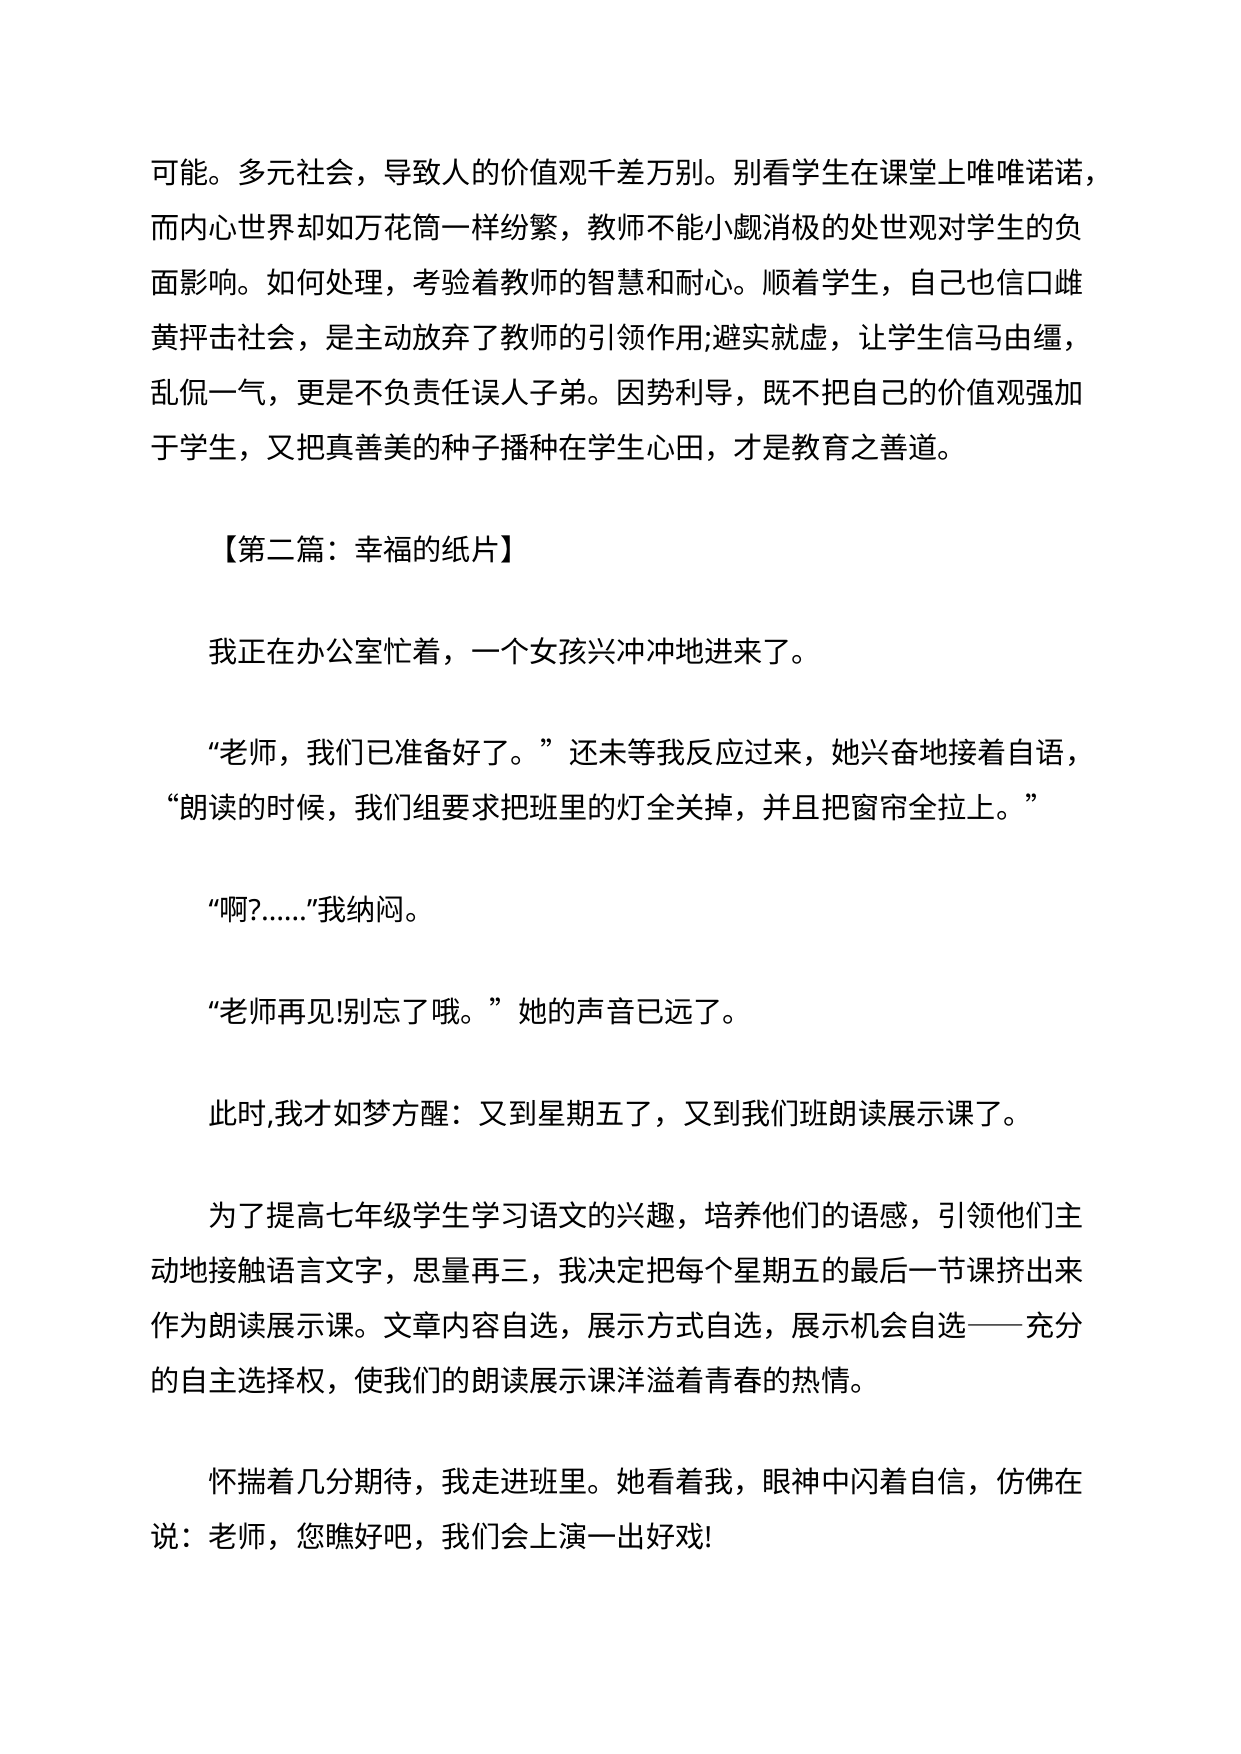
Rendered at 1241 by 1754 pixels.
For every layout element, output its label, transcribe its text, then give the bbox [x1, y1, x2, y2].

text “啊?……”我纳闷。 [150, 887, 1090, 929]
text 【第二篇：幸福的纸片】 [150, 526, 1090, 569]
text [150, 150, 1090, 467]
text “老师，我们已准备好了。”还未等我反应过来，她兴奋地接着自语，“朗读的时候，我们组要求把班里的灯全关掉，并且把窗帘全拉上。” [150, 730, 1090, 827]
text “老师再见!别忘了哦。”她的声音已远了。 [150, 989, 1090, 1031]
text 为了提高七年级学生学习语文的兴趣，培养他们的语感，引领他们主动地接触语言文字，思量再三，我决定把每个星期五的最后一节课挤出来作为朗读展示课。文章内容自选，展示方式自选，展示机会自选——充分的自主选择权，使我们的朗读展示课洋溢着青春的热情。 [150, 1193, 1090, 1399]
text 此时,我才如梦方醒：又到星期五了，又到我们班朗读展示课了。 [150, 1091, 1090, 1133]
text 怀揣着几分期待，我走进班里。她看着我，眼神中闪着自信，仿佛在说：老师，您瞧好吧，我们会上演一出好戏! [150, 1459, 1090, 1556]
text 我正在办公室忙着，一个女孩兴冲冲地进来了。 [150, 628, 1090, 670]
